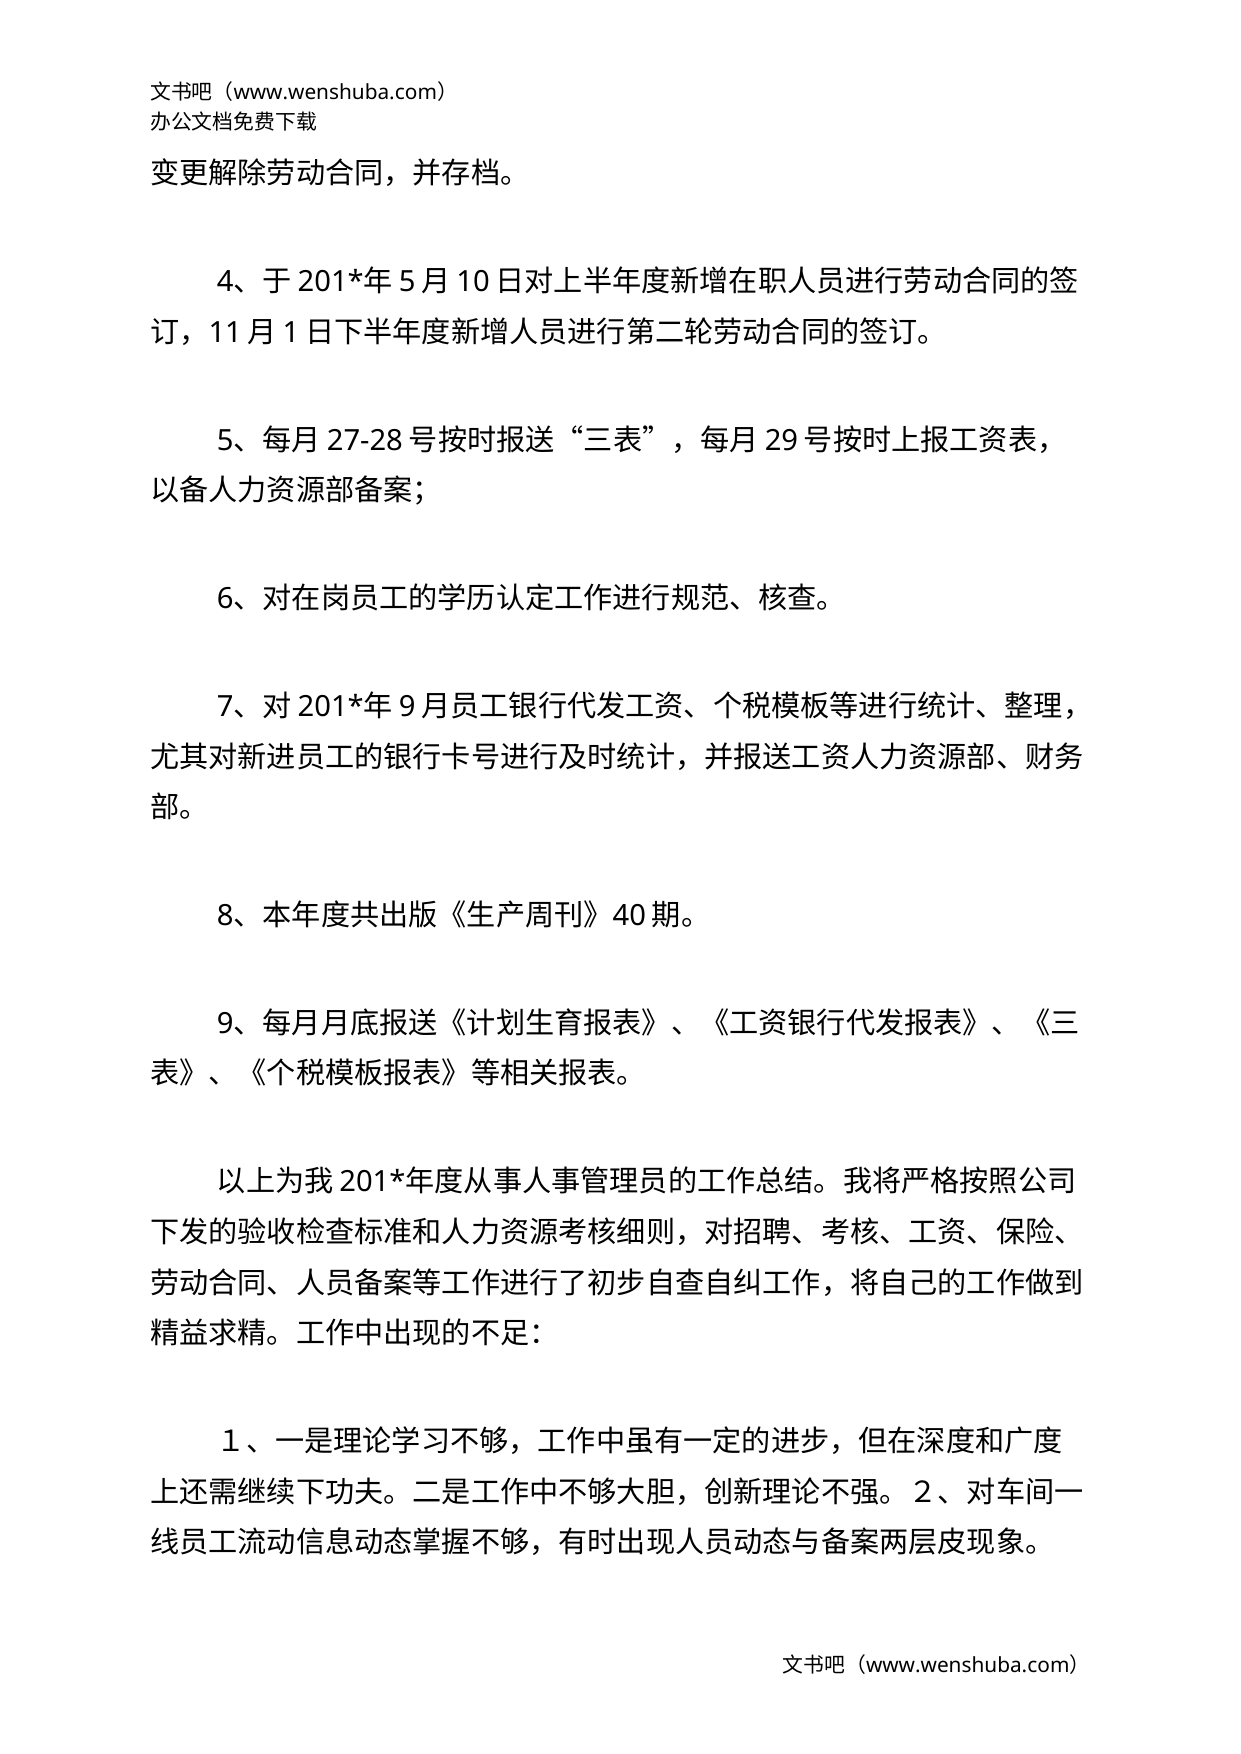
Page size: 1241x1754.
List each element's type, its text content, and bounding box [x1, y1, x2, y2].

text 9、每月月底报送《计划生育报表》、《工资银行代发报表》、《三表》、《个税模板报表》等相关报表。 [150, 999, 1090, 1092]
text 8、本年度共出版《生产周刊》40期。 [150, 891, 1090, 934]
text 6、对在岗员工的学历认定工作进行规范、核查。 [150, 574, 1090, 617]
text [150, 150, 1090, 192]
text 以上为我201*年度从事人事管理员的工作总结。我将严格按照公司下发的验收检查标准和人力资源考核细则，对招聘、考核、工资、保险、劳动合同、人员备案等工作进行了初步自查自纠工作，将自己的工作做到精益求精。工作中出现的不足： [150, 1158, 1090, 1352]
text 4、于201*年5月10日对上半年度新增在职人员进行劳动合同的签订，11月1日下半年度新增人员进行第二轮劳动合同的签订。 [150, 258, 1090, 351]
text 7、对201*年9月员工银行代发工资、个税模板等进行统计、整理，尤其对新进员工的银行卡号进行及时统计，并报送工资人力资源部、财务部。 [150, 682, 1090, 826]
text １、一是理论学习不够，工作中虽有一定的进步，但在深度和广度上还需继续下功夫。二是工作中不够大胆，创新理论不强。２、对车间一线员工流动信息动态掌握不够，有时出现人员动态与备案两层皮现象。 [150, 1417, 1090, 1561]
text 5、每月27-28号按时报送“三表”，每月29号按时上报工资表，以备人力资源部备案； [150, 416, 1090, 509]
